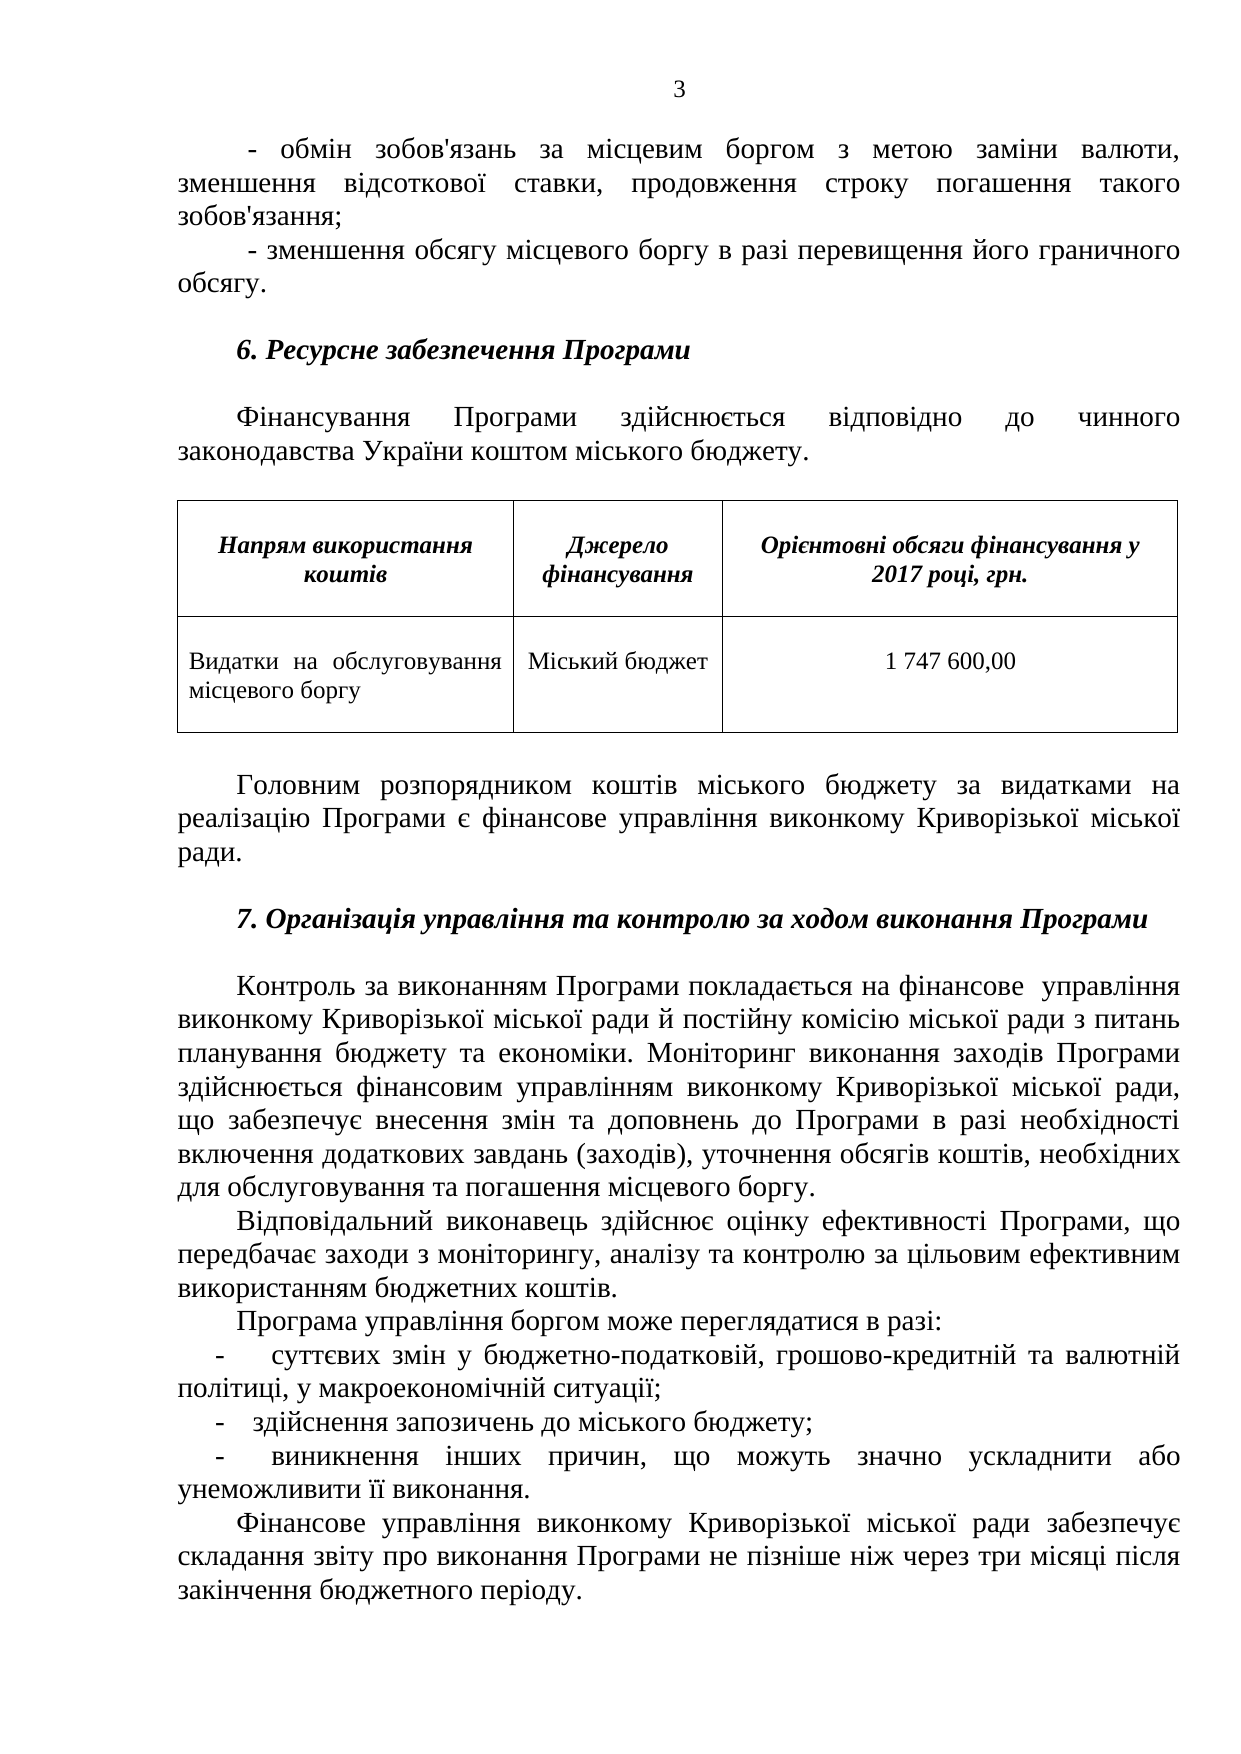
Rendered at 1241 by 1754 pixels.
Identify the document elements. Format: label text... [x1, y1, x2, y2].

text Відповідальний виконавець здійснює оцінку ефективності Програми, що передбачає заходи з моніторингу, аналізу та контролю за цільовим ефективним використанням бюджетних коштів. [177, 1203, 1181, 1303]
list виникнення інших причин, що можуть значно ускладнити або унеможливити її виконання. [177, 1438, 1181, 1505]
list здійснення запозичень до міського бюджету; [215, 1404, 1181, 1438]
text Програма управління боргом може переглядатися в разі: [177, 1303, 1181, 1337]
text 7. Організація управління та контролю за ходом виконання Програми [177, 901, 1181, 934]
text - зменшення обсягу місцевого боргу в разі перевищення його граничного обсягу. [177, 232, 1181, 299]
text Фінансове управління виконкому Криворізької міської ради забезпечує складання звіту про виконання Програми не пізніше ніж через три місяці після закінчення бюджетного періоду. [177, 1505, 1181, 1605]
table_header Напрям використання коштів [178, 501, 513, 616]
text Фінансування Програми здійснюється відповідно до чинного законодавства України коштом міського бюджету. [177, 399, 1181, 467]
table_header Орієнтовні обсяги фінансування у 2017 році, грн. [723, 501, 1177, 616]
table_cell Міський бюджет [514, 617, 722, 732]
text - обмін зобов'язань за місцевим боргом з метою заміни валюти, зменшення відсоткової ставки, продовження строку погашення такого зобов'язання; [177, 131, 1181, 232]
text Головним розпорядником коштів міського бюджету за видатками на реалізацію Програми є фінансове управління виконкому Криворізької міської ради. [177, 767, 1181, 867]
text Контроль за виконанням Програми покладається на фінансове управління виконкому Криворізької міської ради й постійну комісію міської ради з питань планування бюджету та економіки. Моніторинг виконання заходів Програми здійснюється фінансовим управлінням виконкому Криворізької міської ради, що забезпечує внесення змін та доповнень до Програми в разі необхідності включення додаткових завдань (заходів), уточнення обсягів коштів, необхідних для обслуговування та погашення місцевого боргу. [177, 968, 1181, 1203]
list суттєвих змін у бюджетно-податковій, грошово-кредитній та валютній політиці, у макроекономічній ситуації; [177, 1337, 1181, 1404]
table_cell Видатки на обслуговування місцевого боргу [178, 617, 513, 732]
table_header Джерело фінансування [514, 501, 722, 616]
table_cell 1 747 600,00 [723, 617, 1177, 732]
text 6. Ресурсне забезпечення Програми [177, 332, 1181, 366]
